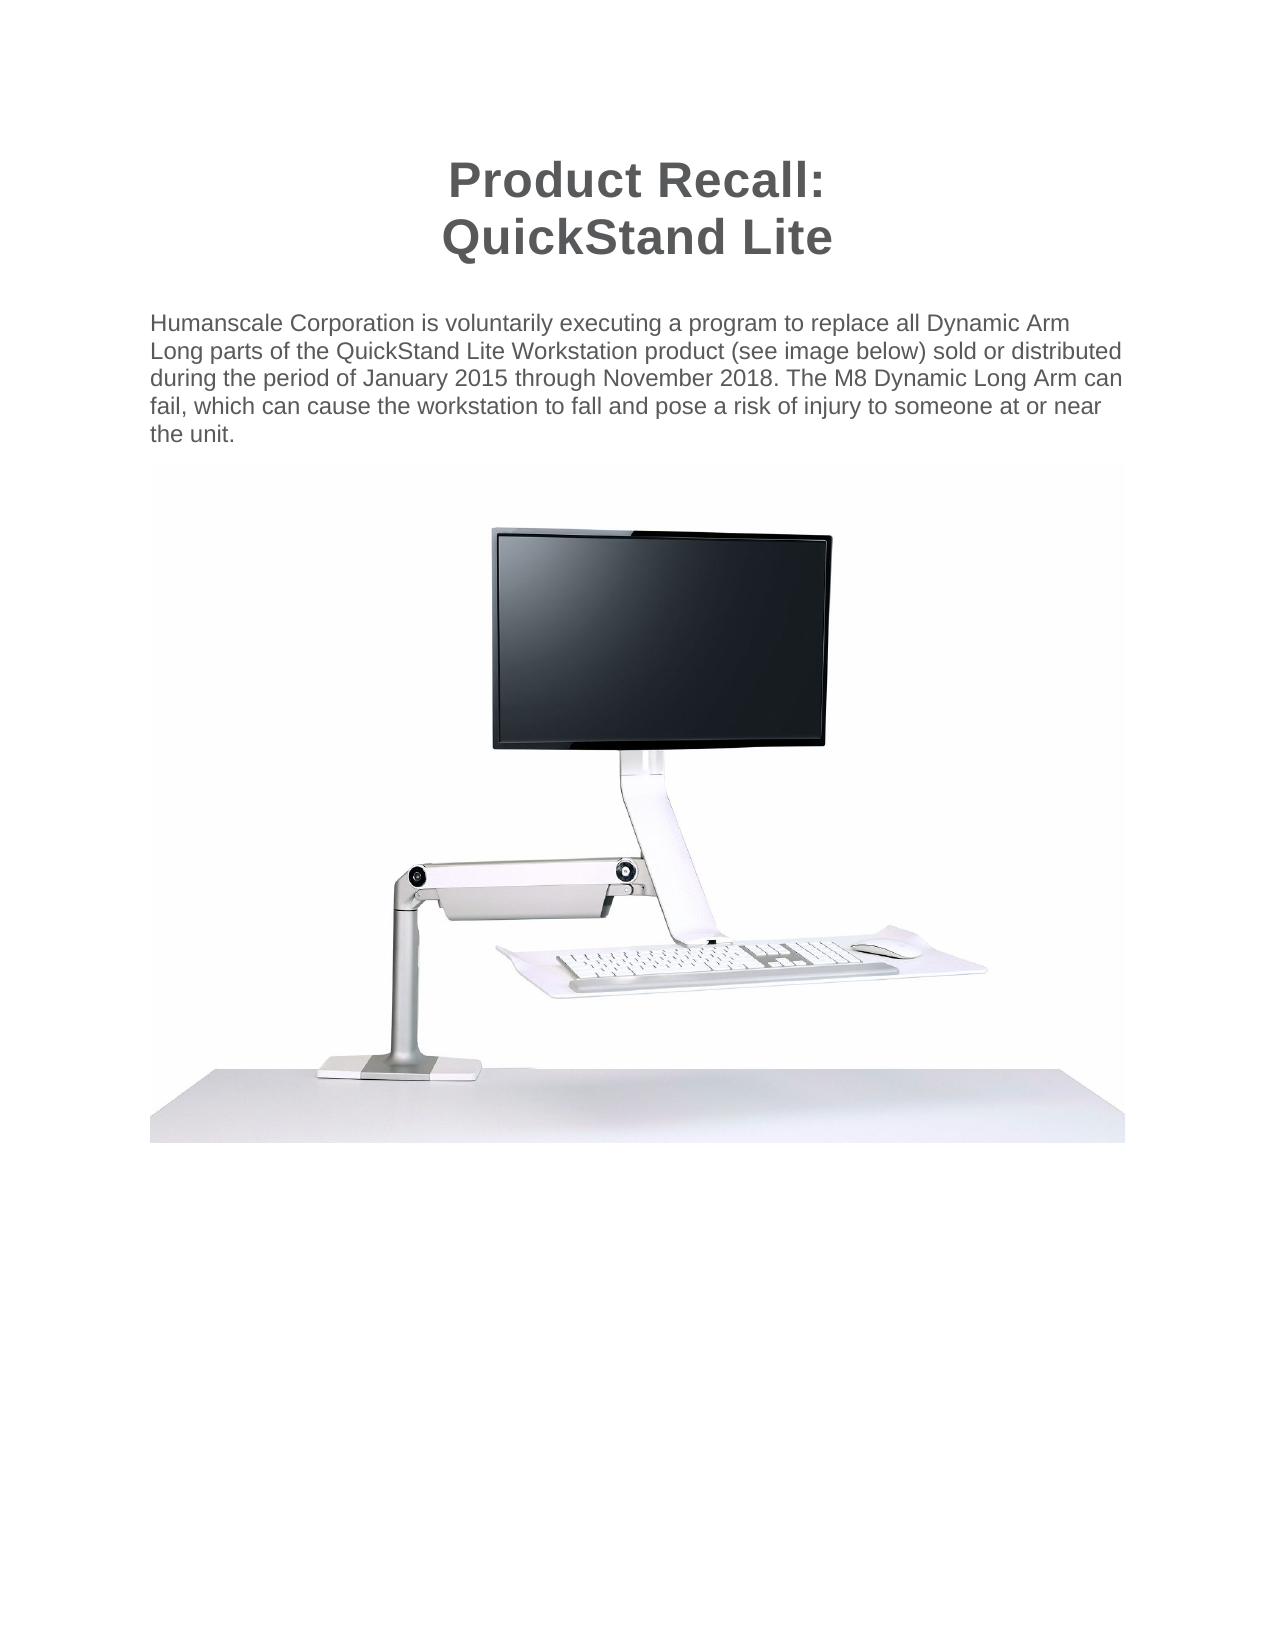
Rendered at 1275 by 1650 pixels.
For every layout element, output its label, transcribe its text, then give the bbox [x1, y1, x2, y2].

text Humanscale Corporation is voluntarily executing a program to replace all Dynamic Arm Long parts of the QuickStand Lite Workstation product (see image below) sold or distributed during the period of January 2015 through November 2018. The M8 Dynamic Long Arm can fail, which can cause the workstation to fall and pose a risk of injury to someone at or near the unit. [150, 309, 1125, 447]
picture [150, 463, 1125, 1143]
text Product Recall: QuickStand Lite [150, 150, 1125, 265]
